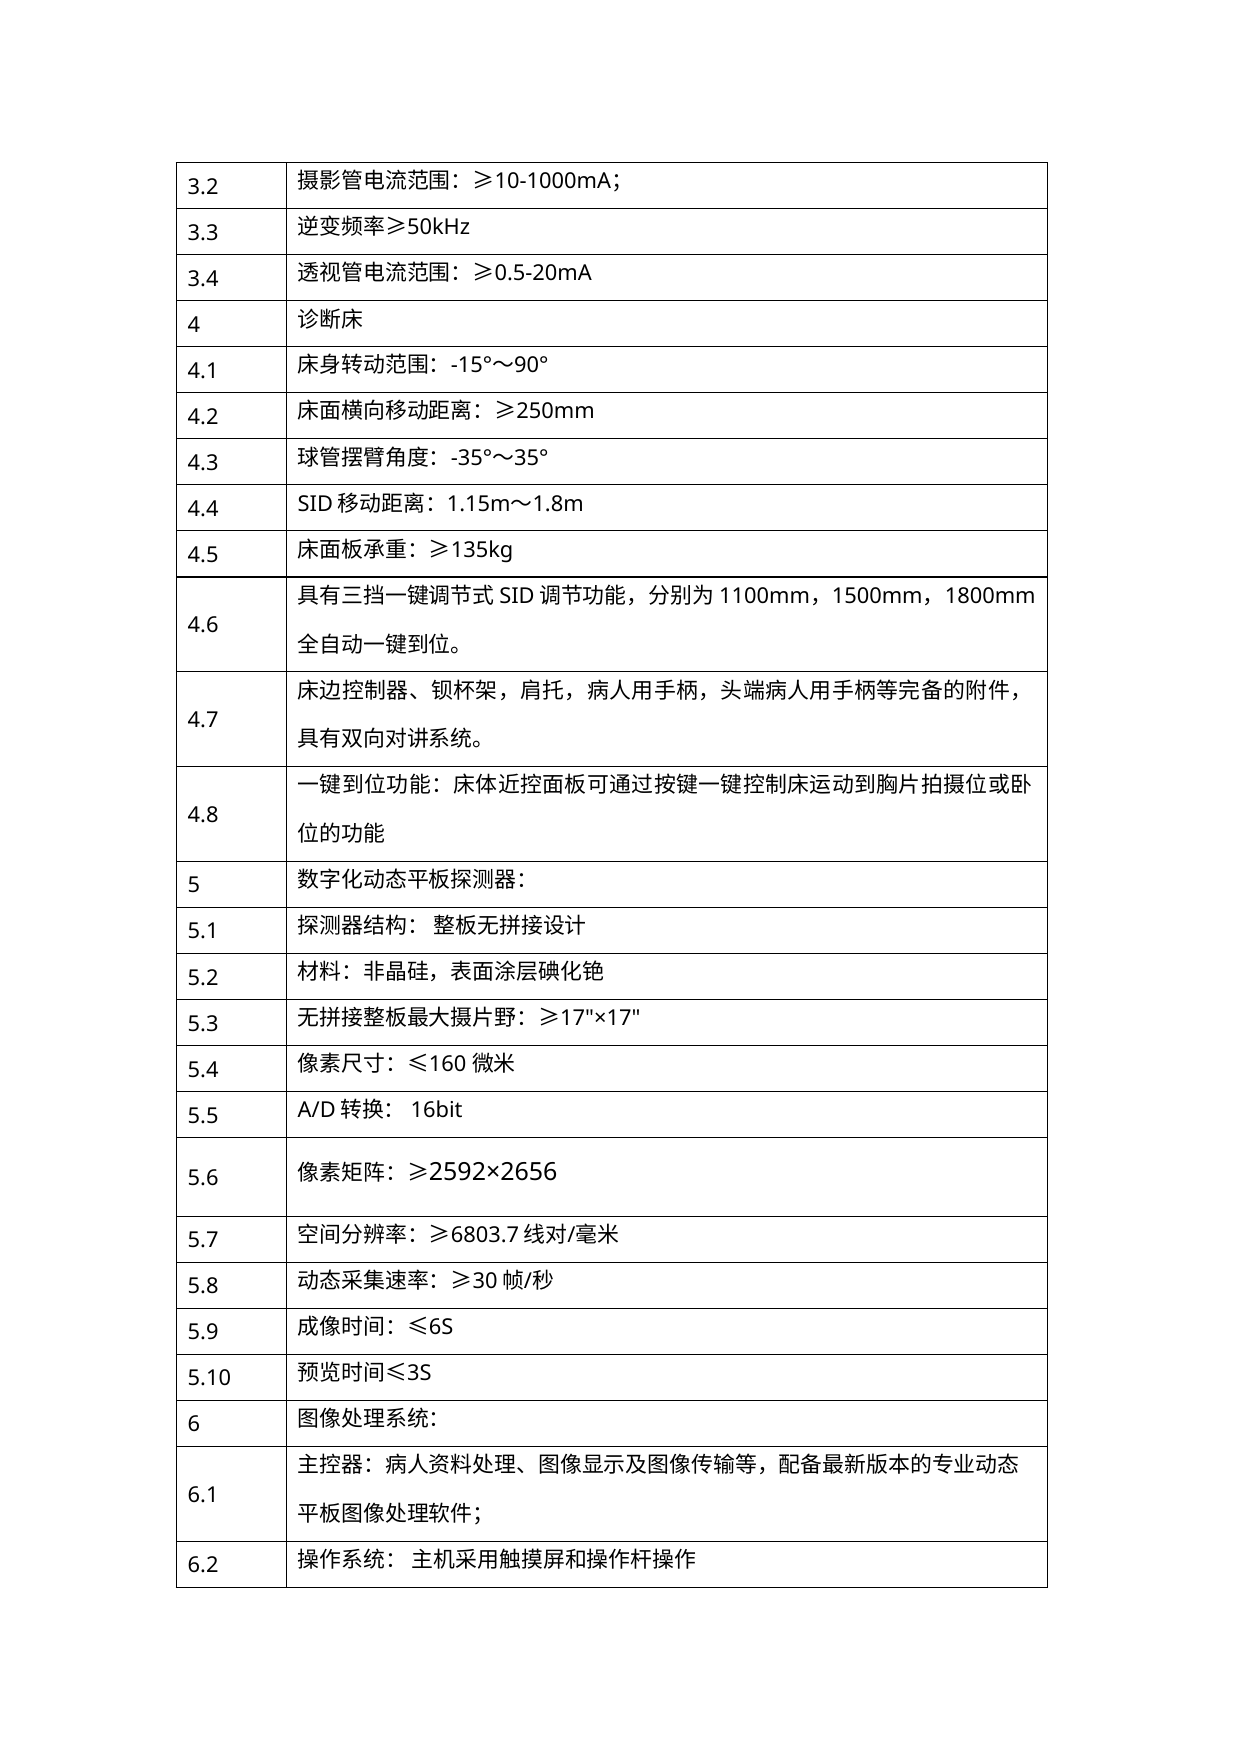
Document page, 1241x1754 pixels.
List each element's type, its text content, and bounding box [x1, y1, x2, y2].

table_cell 一键到位功能：床体近控面板可通过按键一键控制床运动到胸片拍摄位或卧位的功能 [287, 767, 1047, 861]
table_cell 材料：非晶硅，表面涂层碘化铯 [287, 954, 1047, 999]
table_cell 动态采集速率：≥30帧/秒 [287, 1263, 1047, 1308]
table_cell 预览时间≤3S [287, 1355, 1047, 1400]
table_cell 4 [177, 301, 286, 346]
table_cell A/D转换： 16bit [287, 1092, 1047, 1137]
table_cell 4.1 [177, 347, 286, 392]
table_cell 6 [177, 1401, 286, 1446]
table_cell 具有三挡一键调节式SID调节功能，分别为1100mm，1500mm，1800mm全自动一键到位。 [287, 578, 1047, 671]
table_cell 5.7 [177, 1217, 286, 1262]
table_cell 主控器：病人资料处理、图像显示及图像传输等，配备最新版本的专业动态平板图像处理软件； [287, 1447, 1047, 1541]
table_cell 无拼接整板最大摄片野：≥17"×17" [287, 1000, 1047, 1045]
table_cell 图像处理系统： [287, 1401, 1047, 1446]
table_cell 6.1 [177, 1447, 286, 1541]
table_cell 床边控制器、钡杯架，肩托，病人用手柄，头端病人用手柄等完备的附件，具有双向对讲系统。 [287, 672, 1047, 766]
table_cell 5.6 [177, 1138, 286, 1216]
table_cell 4.8 [177, 767, 286, 861]
table_cell 3.2 [177, 163, 286, 208]
table_cell 5.3 [177, 1000, 286, 1045]
table_cell 摄影管电流范围：≥10-1000mA； [287, 163, 1047, 208]
table_cell 4.2 [177, 393, 286, 438]
table_cell 像素矩阵：≥2592×2656 [287, 1138, 1047, 1216]
table_cell 诊断床 [287, 301, 1047, 346]
table_cell 5.2 [177, 954, 286, 999]
table_cell 探测器结构： 整板无拼接设计 [287, 908, 1047, 953]
table_cell 6.2 [177, 1542, 286, 1587]
table_cell 3.3 [177, 209, 286, 254]
table_cell 5.10 [177, 1355, 286, 1400]
table_cell 成像时间：≤6S [287, 1309, 1047, 1354]
table_cell 4.6 [177, 578, 286, 671]
table_cell 空间分辨率：≥6803.7线对/毫米 [287, 1217, 1047, 1262]
table_cell 床身转动范围：-15°～90° [287, 347, 1047, 392]
table_cell 床面横向移动距离：≥250mm [287, 393, 1047, 438]
table_cell 5.4 [177, 1046, 286, 1091]
table_cell 4.7 [177, 672, 286, 766]
table_cell 4.3 [177, 439, 286, 484]
table_cell 透视管电流范围：≥0.5-20mA [287, 255, 1047, 300]
table_cell SID移动距离：1.15m～1.8m [287, 485, 1047, 530]
table_cell 逆变频率≥50kHz [287, 209, 1047, 254]
table_cell 4.5 [177, 531, 286, 576]
table_cell 5.1 [177, 908, 286, 953]
table_cell 像素尺寸：≤160 微米 [287, 1046, 1047, 1091]
table_cell 5.5 [177, 1092, 286, 1137]
table_cell 数字化动态平板探测器： [287, 862, 1047, 907]
table_cell 球管摆臂角度：-35°～35° [287, 439, 1047, 484]
table_cell 4.4 [177, 485, 286, 530]
table_cell 5.9 [177, 1309, 286, 1354]
table_cell 操作系统： 主机采用触摸屏和操作杆操作 [287, 1542, 1047, 1587]
table_cell 床面板承重：≥135kg [287, 531, 1047, 576]
table_cell 5 [177, 862, 286, 907]
table_cell 3.4 [177, 255, 286, 300]
table_cell 5.8 [177, 1263, 286, 1308]
